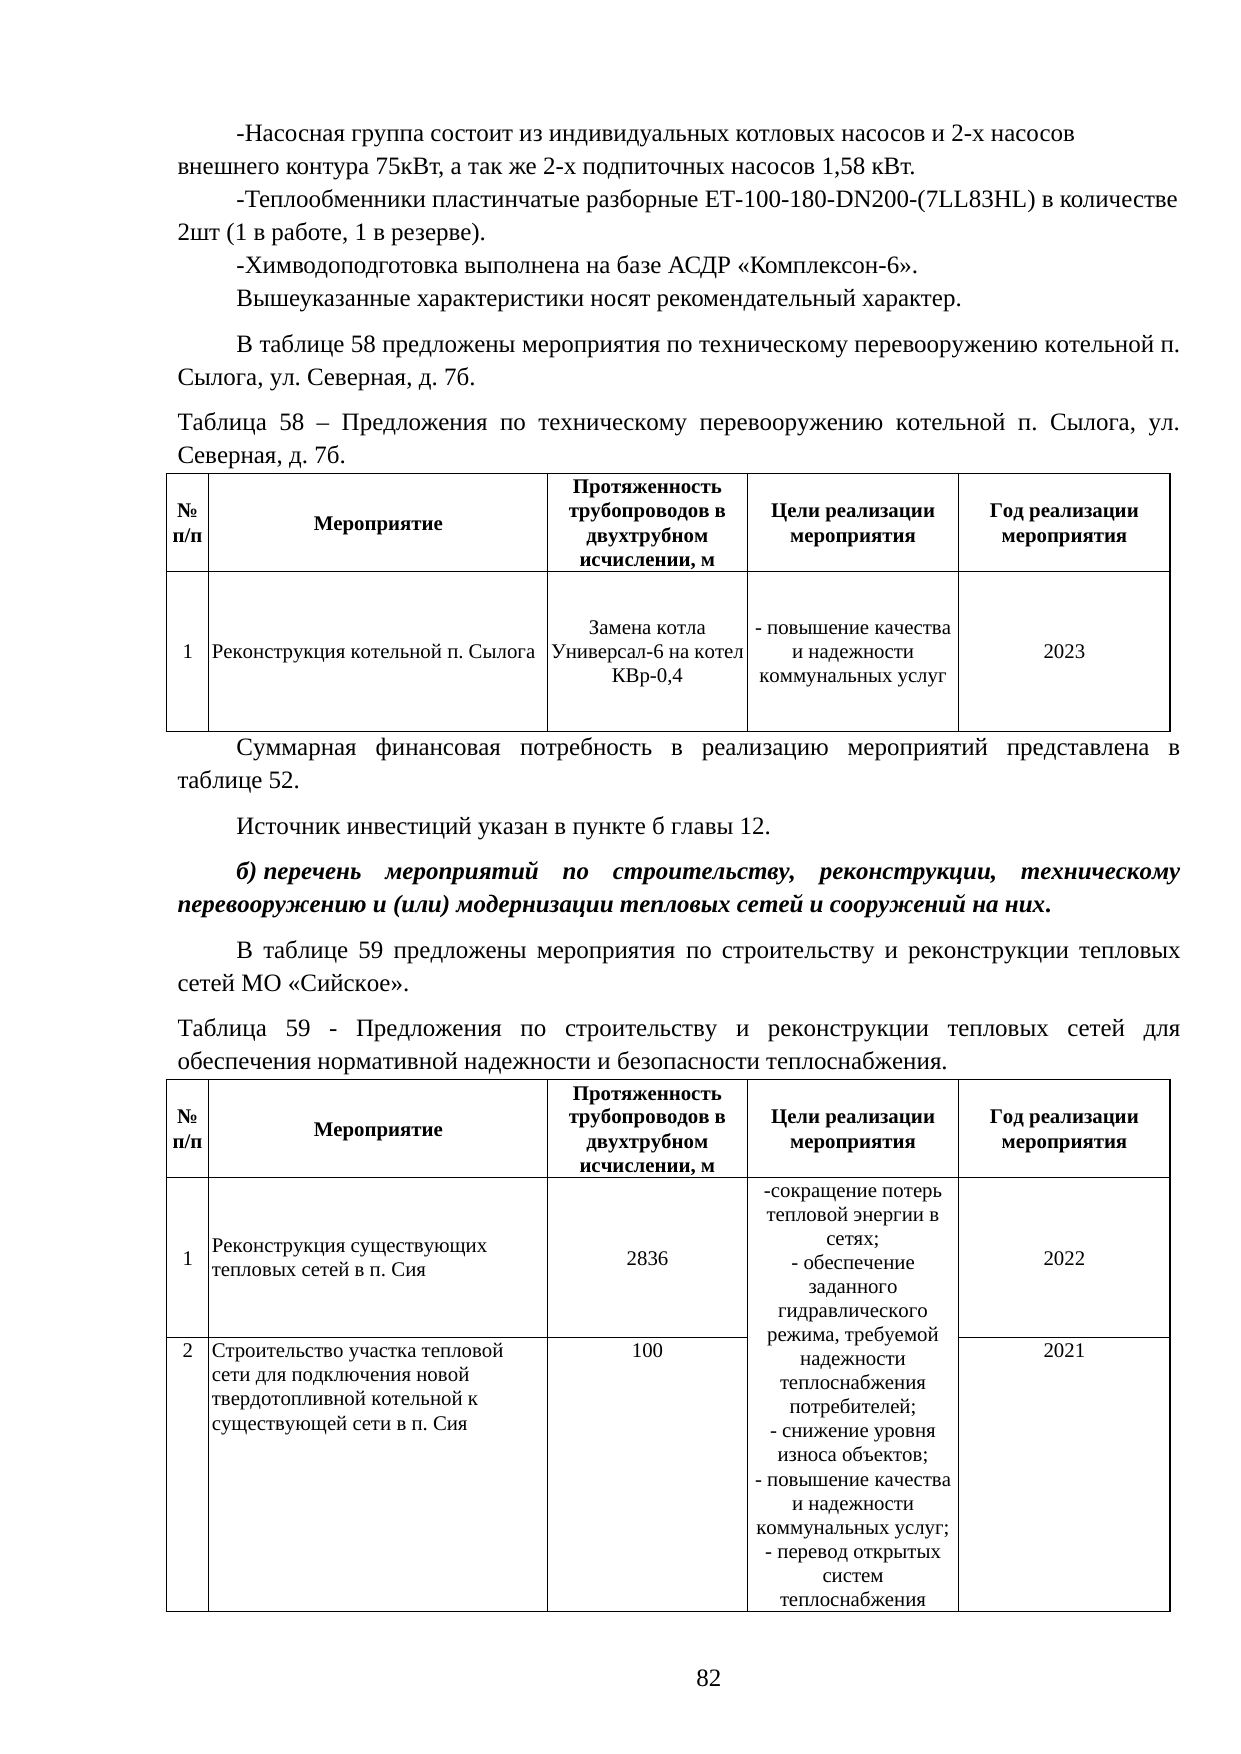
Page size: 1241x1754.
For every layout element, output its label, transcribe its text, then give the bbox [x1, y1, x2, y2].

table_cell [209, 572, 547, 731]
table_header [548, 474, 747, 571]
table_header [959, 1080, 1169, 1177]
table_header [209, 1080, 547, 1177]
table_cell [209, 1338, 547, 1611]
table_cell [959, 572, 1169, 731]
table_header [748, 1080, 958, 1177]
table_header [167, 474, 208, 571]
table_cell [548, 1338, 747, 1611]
text -Химводоподготовка выполнена на базе АСДР «Комплексон-6». [177, 250, 1181, 279]
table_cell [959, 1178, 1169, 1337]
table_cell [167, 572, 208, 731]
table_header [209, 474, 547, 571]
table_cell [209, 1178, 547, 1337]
text В таблице 58 предложены мероприятия по техническому перевооружению котельной п. Сылога, ул. Северная, д. 7б. [177, 329, 1181, 391]
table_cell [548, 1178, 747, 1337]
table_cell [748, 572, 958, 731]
text Суммарная финансовая потребность в реализацию мероприятий представлена в таблице 52. [177, 732, 1181, 794]
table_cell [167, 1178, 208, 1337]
text Таблица 58 – Предложения по техническому перевооружению котельной п. Сылога, ул. Северная, д. 7б. [177, 407, 1181, 469]
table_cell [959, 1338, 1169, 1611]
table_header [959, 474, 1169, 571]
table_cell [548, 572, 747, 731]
text В таблице 59 предложены мероприятия по строительству и реконструкции тепловых сетей МО «Сийское». [177, 935, 1181, 997]
text -Насосная группа состоит из индивидуальных котловых насосов и 2-х насосов внешнего контура 75кВт, а так же 2-х подпиточных насосов 1,58 кВт. [177, 118, 1181, 180]
text Источник инвестиций указан в пункте б главы 12. [177, 811, 1181, 839]
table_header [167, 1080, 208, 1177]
text Вышеуказанные характеристики носят рекомендательный характер. [177, 283, 1181, 312]
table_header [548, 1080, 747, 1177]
text б) перечень мероприятий по строительству, реконструкции, техническому перевооружению и (или) модернизации тепловых сетей и сооружений на них. [177, 856, 1181, 918]
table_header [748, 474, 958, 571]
text -Теплообменники пластинчатые разборные ЕТ-100-180-DN200-(7LL83HL) в количестве 2шт (1 в работе, 1 в резерве). [177, 184, 1181, 246]
text Таблица 59 - Предложения по строительству и реконструкции тепловых сетей для обеспечения нормативной надежности и безопасности теплоснабжения. [177, 1013, 1181, 1075]
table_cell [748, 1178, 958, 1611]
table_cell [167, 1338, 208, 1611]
